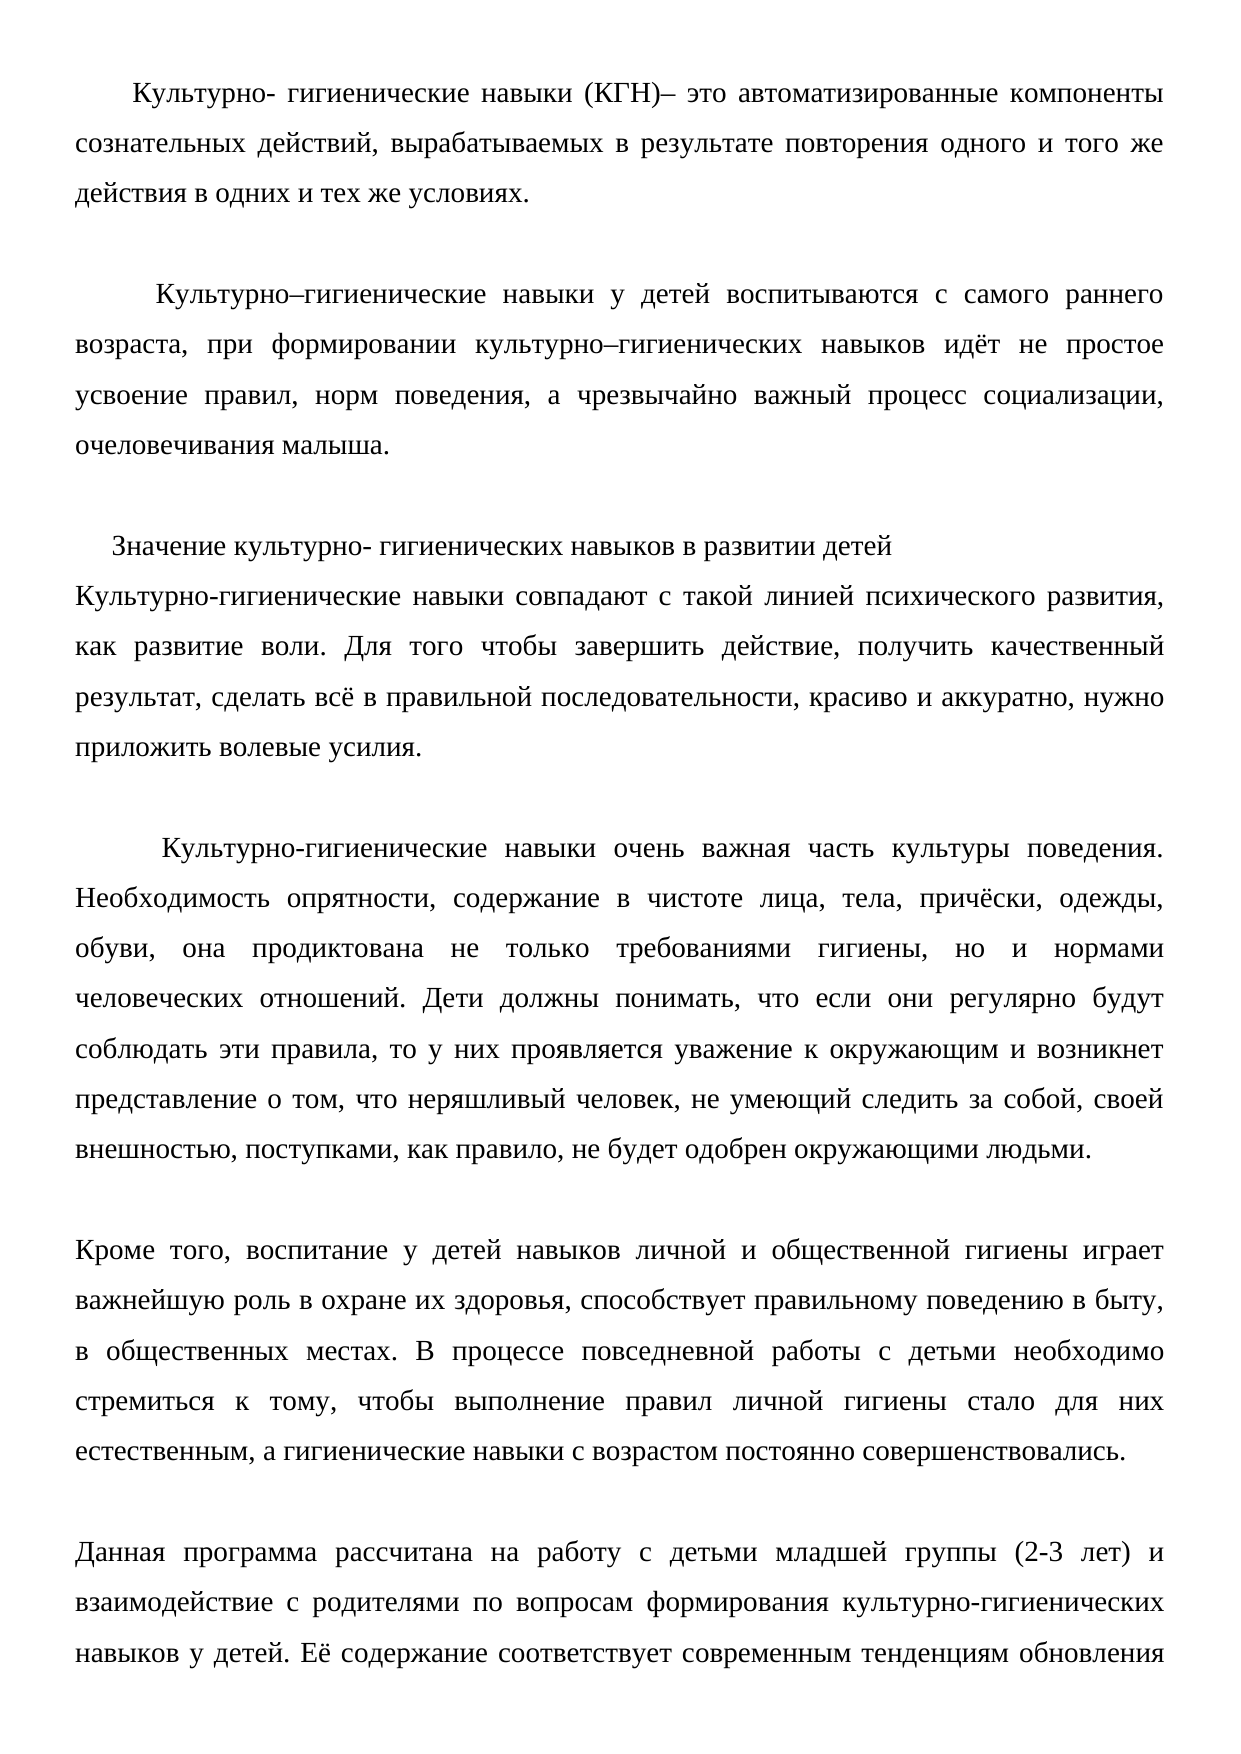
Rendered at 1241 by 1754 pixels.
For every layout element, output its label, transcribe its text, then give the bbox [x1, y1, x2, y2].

text Кроме того, воспитание у детей навыков личной и общественной гигиены играет важнейшую роль в охране их здоровья, способствует правильному поведению в быту, в общественных местах. В процессе повседневной работы с детьми необходимо стремиться к тому, чтобы выполнение правил личной гигиены стало для них естественным, а гигиенические навыки с возрастом постоянно совершенствовались. [75, 1232, 1165, 1467]
text Культурно-гигиенические навыки очень важная часть культуры поведения. Необходимость опрятности, содержание в чистоте лица, тела, причёски, одежды, обуви, она продиктована не только требованиями гигиены, но и нормами человеческих отношений. Дети должны понимать, что если они регулярно будут соблюдать эти правила, то у них проявляется уважение к окружающим и возникнет представление о том, что неряшливый человек, не умеющий следить за собой, своей внешностью, поступками, как правило, не будет одобрен окружающими людьми. [75, 830, 1165, 1165]
text Культурно–гигиенические навыки у детей воспитываются с самого раннего возраста, при формировании культурно–гигиенических навыков идёт не простое усвоение правил, норм поведения, а чрезвычайно важный процесс социализации, очеловечивания малыша. [75, 276, 1165, 461]
text Значение культурно- гигиенических навыков в развитии детей [75, 528, 1165, 561]
text Культурно-гигиенические навыки совпадают с такой линией психического развития, как развитие воли. Для того чтобы завершить действие, получить качественный результат, сделать всё в правильной последовательности, красиво и аккуратно, нужно приложить волевые усилия. [75, 578, 1165, 763]
text Культурно- гигиенические навыки (КГН)– это автоматизированные компоненты сознательных действий, вырабатываемых в результате повторения одного и того же действия в одних и тех же условиях. [75, 75, 1165, 209]
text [75, 1534, 1165, 1668]
